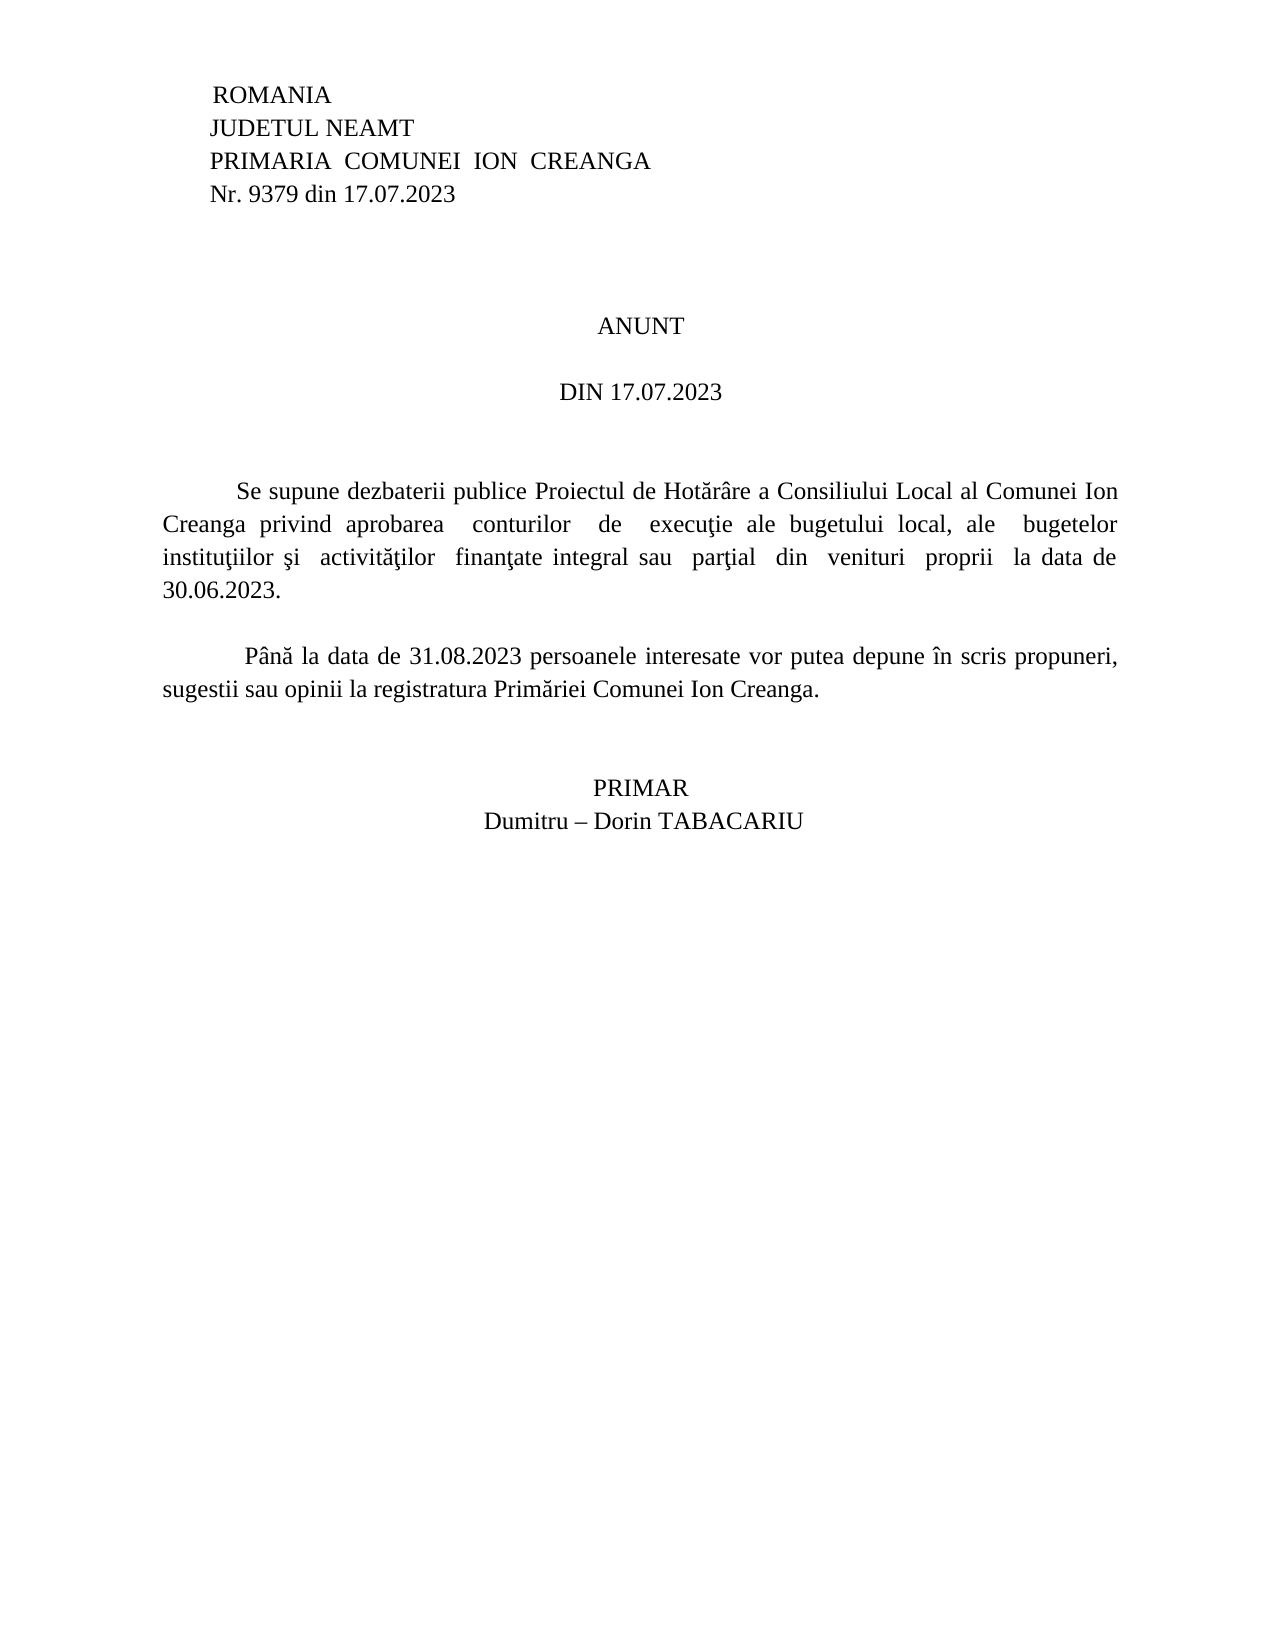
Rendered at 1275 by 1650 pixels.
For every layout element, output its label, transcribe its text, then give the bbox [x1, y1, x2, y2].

text Până la data de 31.08.2023 persoanele interesate vor putea depune în scris propuneri, sugestii sau opinii la registratura Primăriei Comunei Ion Creanga. [162, 641, 1119, 703]
text ROMANIA [103, 80, 1178, 108]
text ANUNT [162, 311, 1119, 340]
text Se supune dezbaterii publice Proiectul de Hotărâre a Consiliului Local al Comunei Ion Creanga privind aprobarea conturilor de execuţie ale bugetului local, ale bugetelor instituţiilor şi activităţilor finanţate integral sau parţial din venituri proprii la data de 30.06.2023. [162, 476, 1119, 604]
text PRIMAR [162, 773, 1119, 802]
text JUDETUL NEAMT [103, 113, 1178, 142]
text Dumitru – Dorin TABACARIU [162, 806, 1119, 835]
text Nr. 9379 din 17.07.2023 [103, 179, 1178, 208]
text DIN 17.07.2023 [162, 377, 1119, 406]
text PRIMARIA COMUNEI ION CREANGA [103, 146, 1178, 174]
